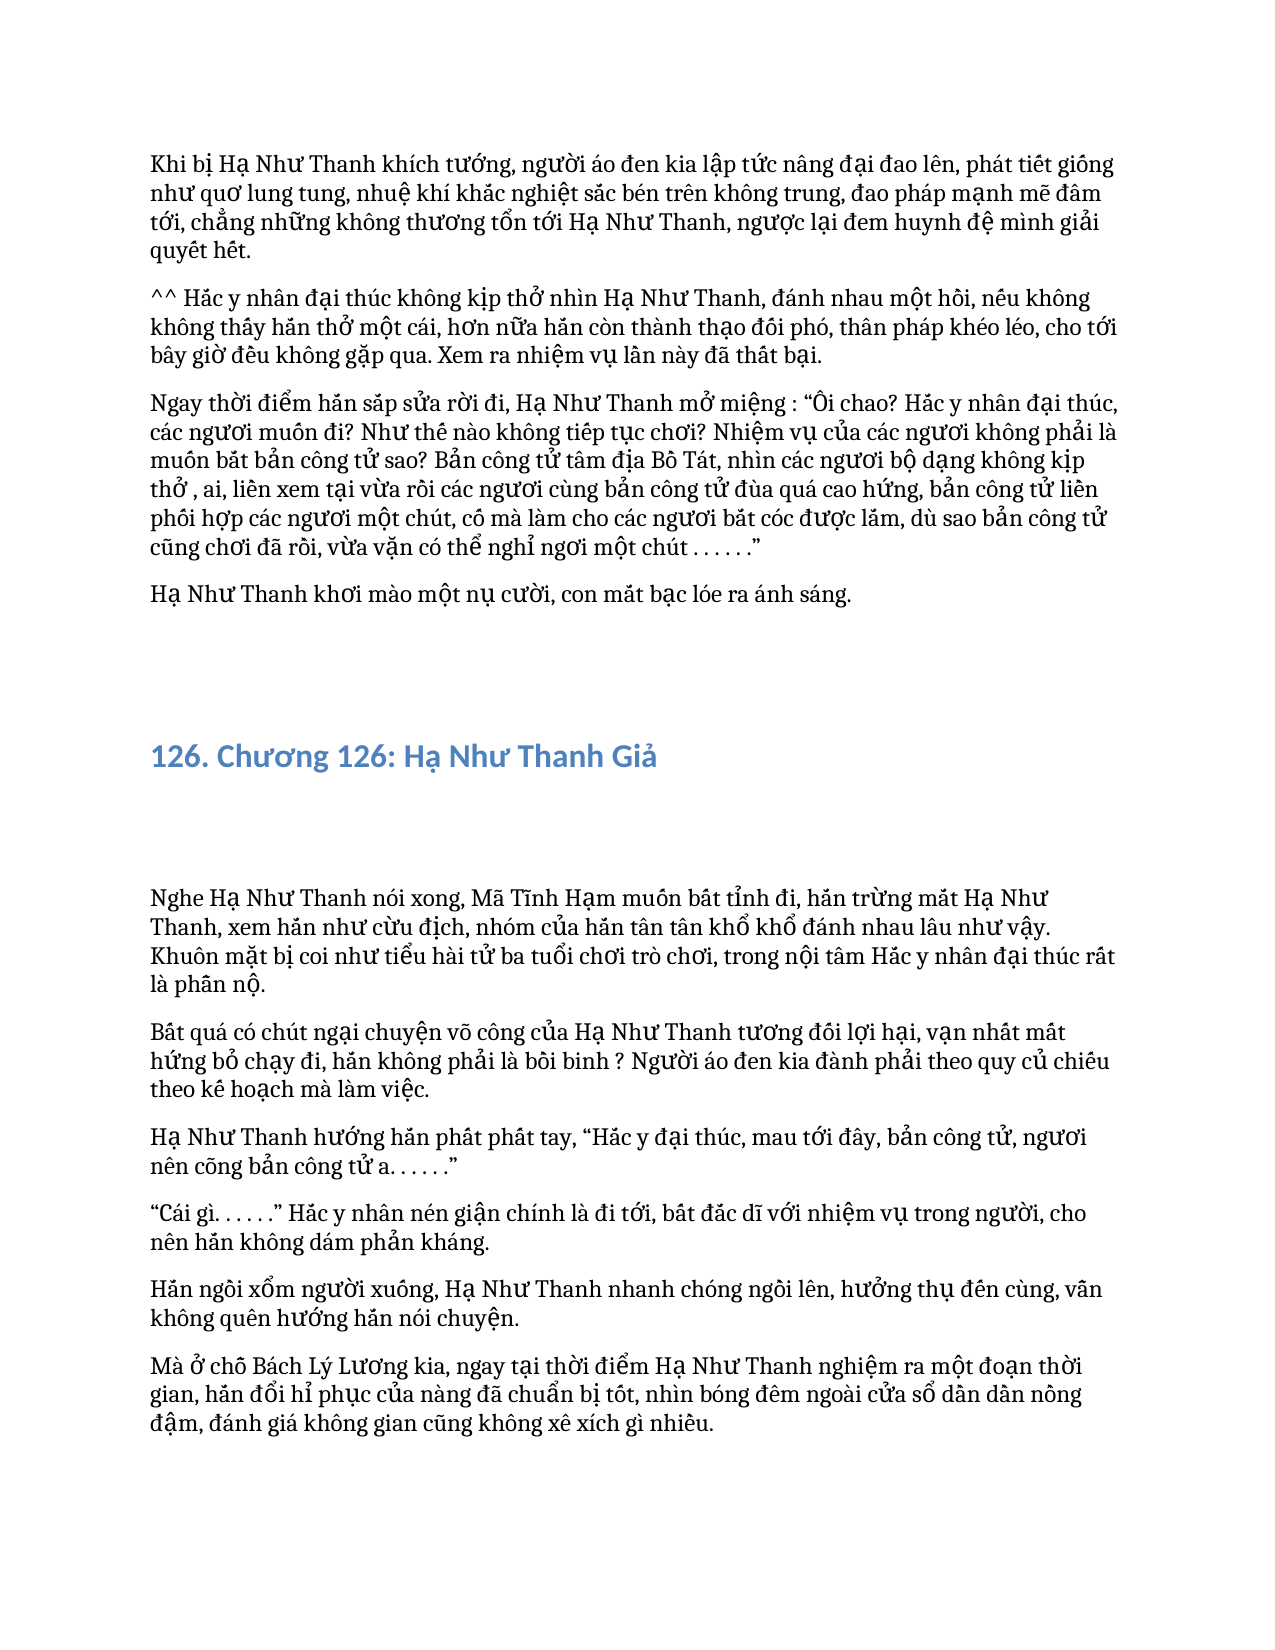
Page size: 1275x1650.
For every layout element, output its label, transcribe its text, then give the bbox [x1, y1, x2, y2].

text Mà ở chỗ Bách Lý Lương kia, ngay tại thời điểm Hạ Như Thanh nghiệm ra một đoạn thời gian, hắn đổi hỉ phục của nàng đã chuẩn bị tốt, nhìn bóng đêm ngoài cửa sổ dần dần nồng đậm, đánh giá không gian cũng không xê xích gì nhiều. [150, 1352, 1125, 1438]
text Ngay thời điểm hắn sắp sửa rời đi, Hạ Như Thanh mở miệng : “Ôi chao? Hắc y nhân đại thúc, các ngươi muốn đi? Như thế nào không tiếp tục chơi? Nhiệm vụ của các ngươi không phải là muốn bắt bản công tử sao? Bản công tử tâm địa Bồ Tát, nhìn các ngươi bộ dạng không kịp thở , ai, liền xem tại vừa rồi các ngươi cùng bản công tử đùa quá cao hứng, bản công tử liền phối hợp các ngươi một chút, cố mà làm cho các ngươi bắt cóc được lắm, dù sao bản công tử cũng chơi đã rồi, vừa vặn có thể nghỉ ngơi một chút . . . . . .” [150, 389, 1125, 561]
text ^^ Hắc y nhân đại thúc không kịp thở nhìn Hạ Như Thanh, đánh nhau một hồi, nếu không không thấy hắn thở một cái, hơn nữa hắn còn thành thạo đối phó, thân pháp khéo léo, cho tới bây giờ đều không gặp qua. Xem ra nhiệm vụ lần này đã thất bại. [150, 284, 1125, 370]
text “Cái gì. . . . . .” Hắc y nhân nén giận chính là đi tới, bất đắc dĩ với nhiệm vụ trong người, cho nên hắn không dám phản kháng. [150, 1199, 1125, 1257]
text Nghe Hạ Như Thanh nói xong, Mã Tĩnh Hạm muốn bất tỉnh đi, hắn trừng mắt Hạ Như Thanh, xem hắn như cừu địch, nhóm của hắn tân tân khổ khổ đánh nhau lâu như vậy. Khuôn mặt bị coi như tiểu hài tử ba tuổi chơi trò chơi, trong nội tâm Hắc y nhân đại thúc rất là phẫn nộ. [150, 884, 1125, 999]
text Hắn ngồi xổm người xuống, Hạ Như Thanh nhanh chóng ngồi lên, hưởng thụ đến cùng, vẫn không quên hướng hắn nói chuyện. [150, 1275, 1125, 1333]
subtitle 126. Chương 126: Hạ Như Thanh Giả [150, 734, 1125, 775]
text Khi bị Hạ Như Thanh khích tướng, người áo đen kia lập tức nâng đại đao lên, phát tiết giống như quơ lung tung, nhuệ khí khắc nghiệt sắc bén trên không trung, đao pháp mạnh mẽ đâm tới, chẳng những không thương tổn tới Hạ Như Thanh, ngược lại đem huynh đệ mình giải quyết hết. [150, 150, 1125, 265]
text Hạ Như Thanh hướng hắn phất phất tay, “Hắc y đại thúc, mau tới đây, bản công tử, ngươi nên cõng bản công tử a. . . . . .” [150, 1123, 1125, 1180]
text Bất quá có chút ngại chuyện võ công của Hạ Như Thanh tương đối lợi hại, vạn nhất mất hứng bỏ chạy đi, hắn không phải là bồi binh ? Người áo đen kia đành phải theo quy củ chiếu theo kế hoạch mà làm việc. [150, 1018, 1125, 1104]
text Hạ Như Thanh khơi mào một nụ cười, con mắt bạc lóe ra ánh sáng. [150, 580, 1125, 609]
